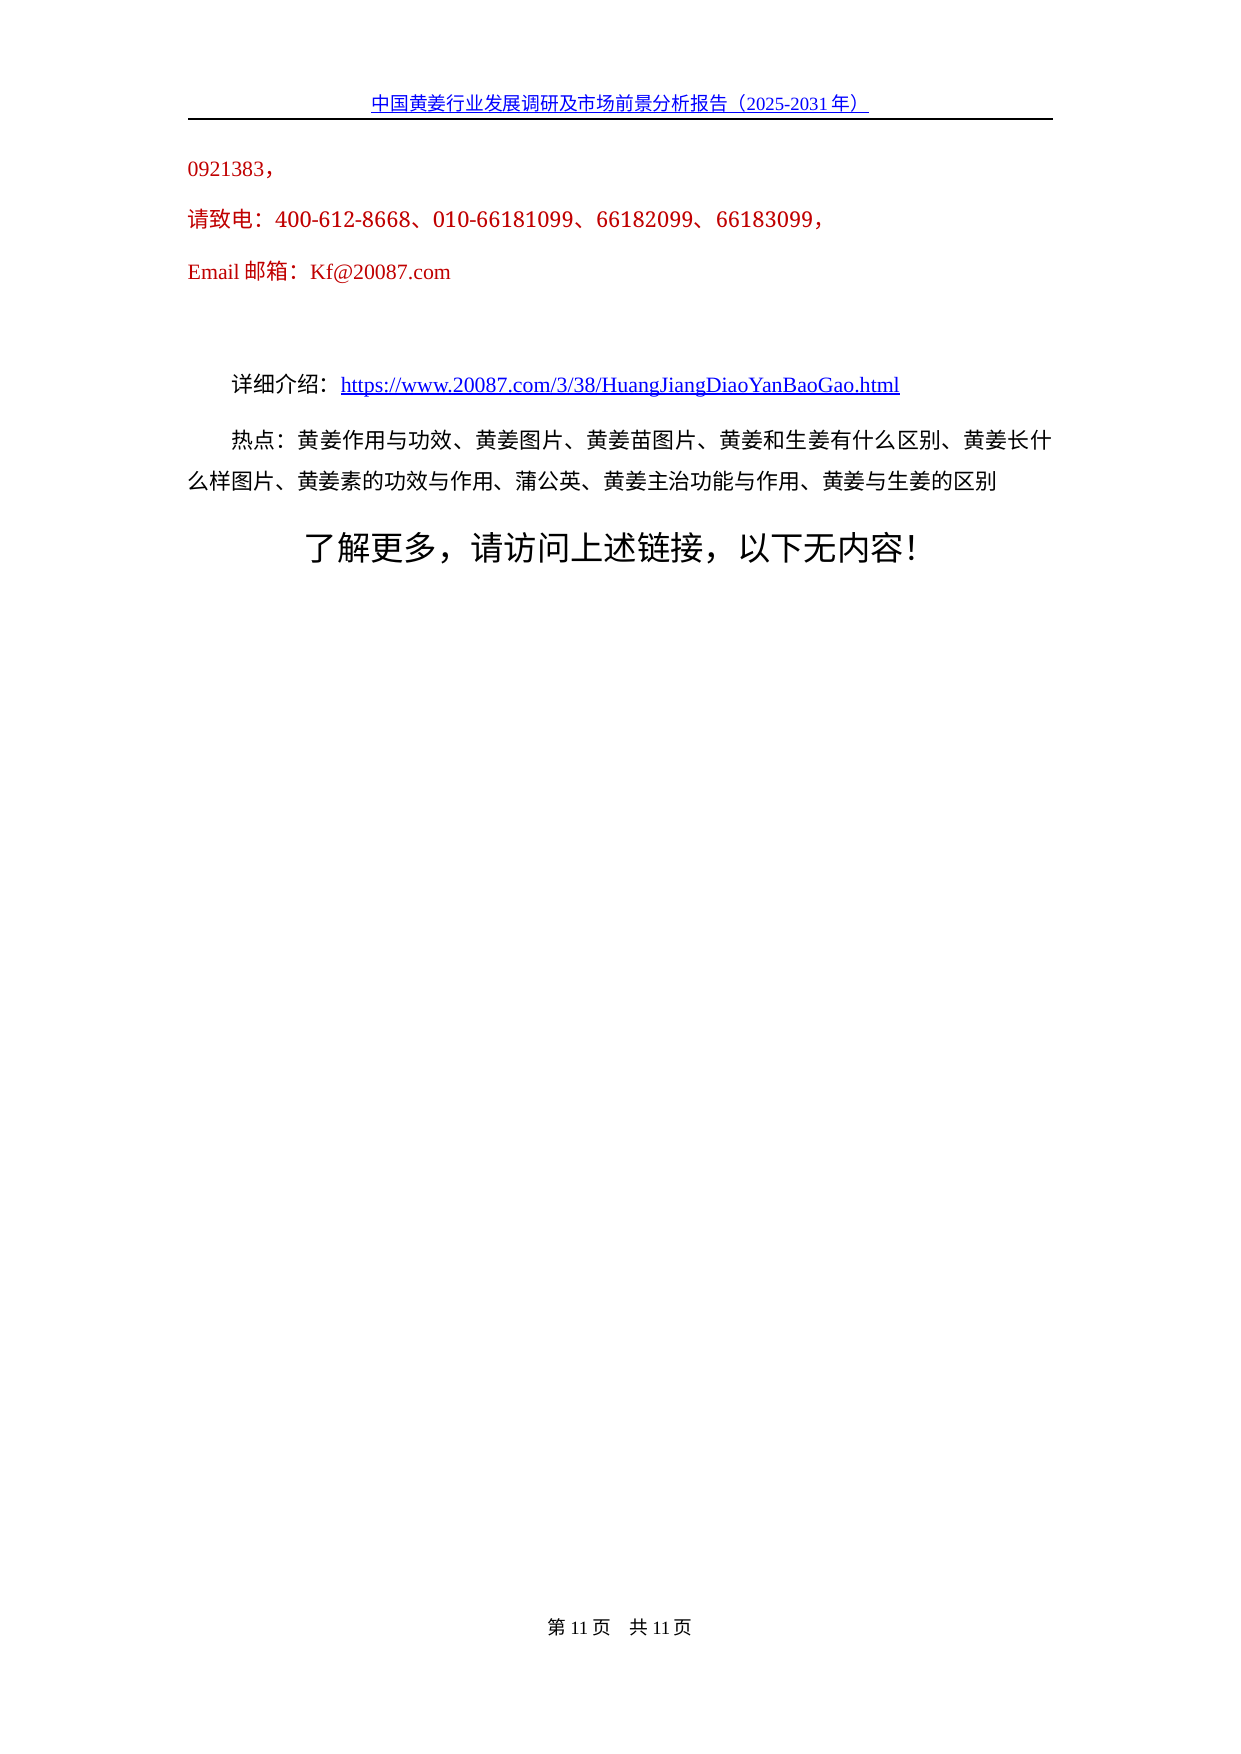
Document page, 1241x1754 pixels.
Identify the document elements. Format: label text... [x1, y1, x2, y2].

title 了解更多，请访问上述链接，以下无内容！ [187, 514, 1053, 579]
text 详细介绍：https://www.20087.com/3/38/HuangJiangDiaoYanBaoGao.html [187, 366, 1053, 399]
text 热点：黄姜作用与功效、黄姜图片、黄姜苗图片、黄姜和生姜有什么区别、黄姜长什么样图片、黄姜素的功效与作用、蒲公英、黄姜主治功能与作用、黄姜与生姜的区别 [187, 423, 1053, 496]
text 请致电：400-612-8668、010-66181099、66182099、66183099， [187, 202, 1053, 234]
text Email邮箱：Kf@20087.com [187, 253, 1053, 286]
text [187, 150, 1053, 183]
